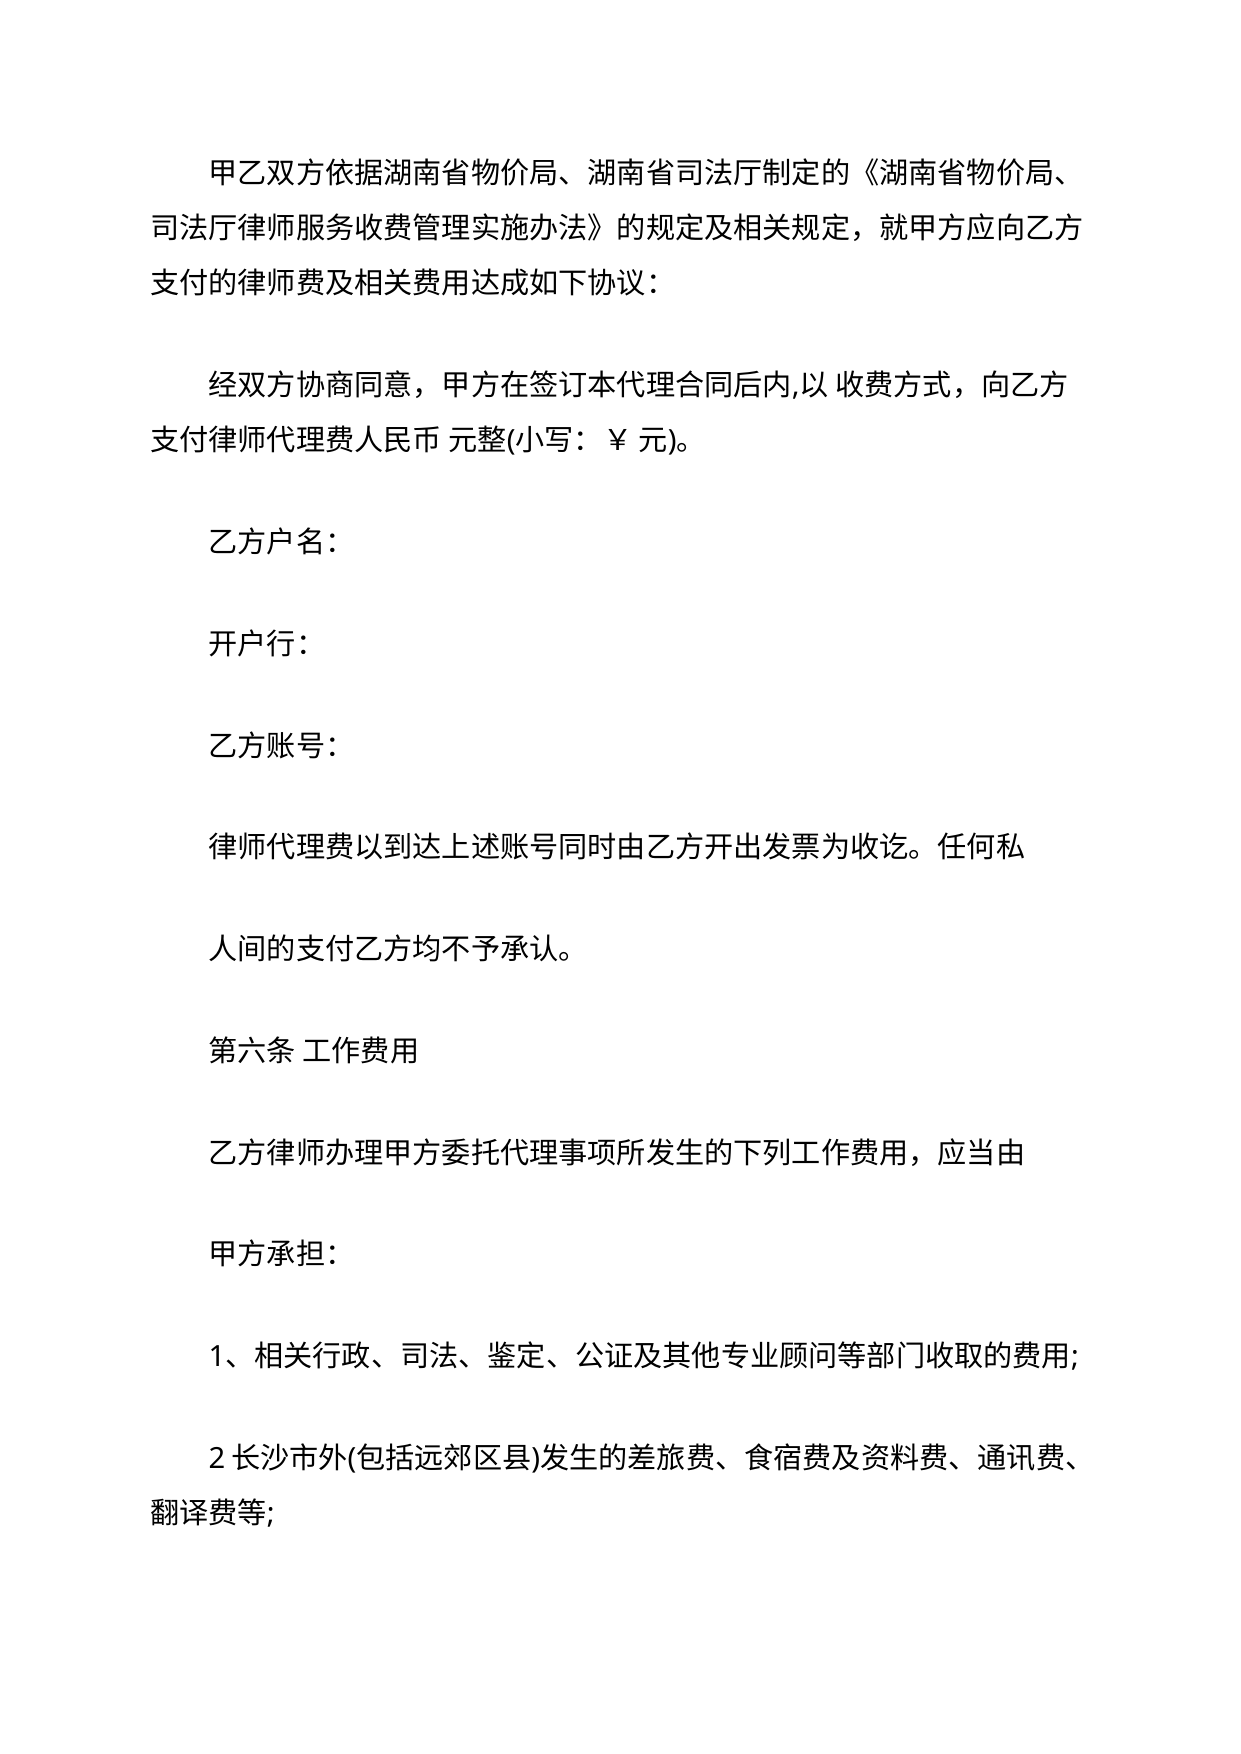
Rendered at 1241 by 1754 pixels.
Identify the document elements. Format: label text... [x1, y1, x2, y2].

text 律师代理费以到达上述账号同时由乙方开出发票为收讫。任何私 [150, 824, 1090, 866]
text 乙方户名： [150, 518, 1090, 561]
text 乙方律师办理甲方委托代理事项所发生的下列工作费用，应当由 [150, 1129, 1090, 1171]
text 人间的支付乙方均不予承认。 [150, 926, 1090, 968]
text 乙方账号： [150, 722, 1090, 764]
text 经双方协商同意，甲方在签订本代理合同后内,以 收费方式，向乙方支付律师代理费人民币 元整(小写：￥ 元)。 [150, 362, 1090, 459]
text 2长沙市外(包括远郊区县)发生的差旅费、食宿费及资料费、通讯费、翻译费等; [150, 1435, 1090, 1532]
text 甲方承担： [150, 1231, 1090, 1273]
text 1、相关行政、司法、鉴定、公证及其他专业顾问等部门收取的费用; [150, 1333, 1090, 1375]
text 第六条 工作费用 [150, 1027, 1090, 1070]
text 甲乙双方依据湖南省物价局、湖南省司法厅制定的《湖南省物价局、司法厅律师服务收费管理实施办法》的规定及相关规定，就甲方应向乙方支付的律师费及相关费用达成如下协议： [150, 150, 1090, 302]
text 开户行： [150, 620, 1090, 663]
